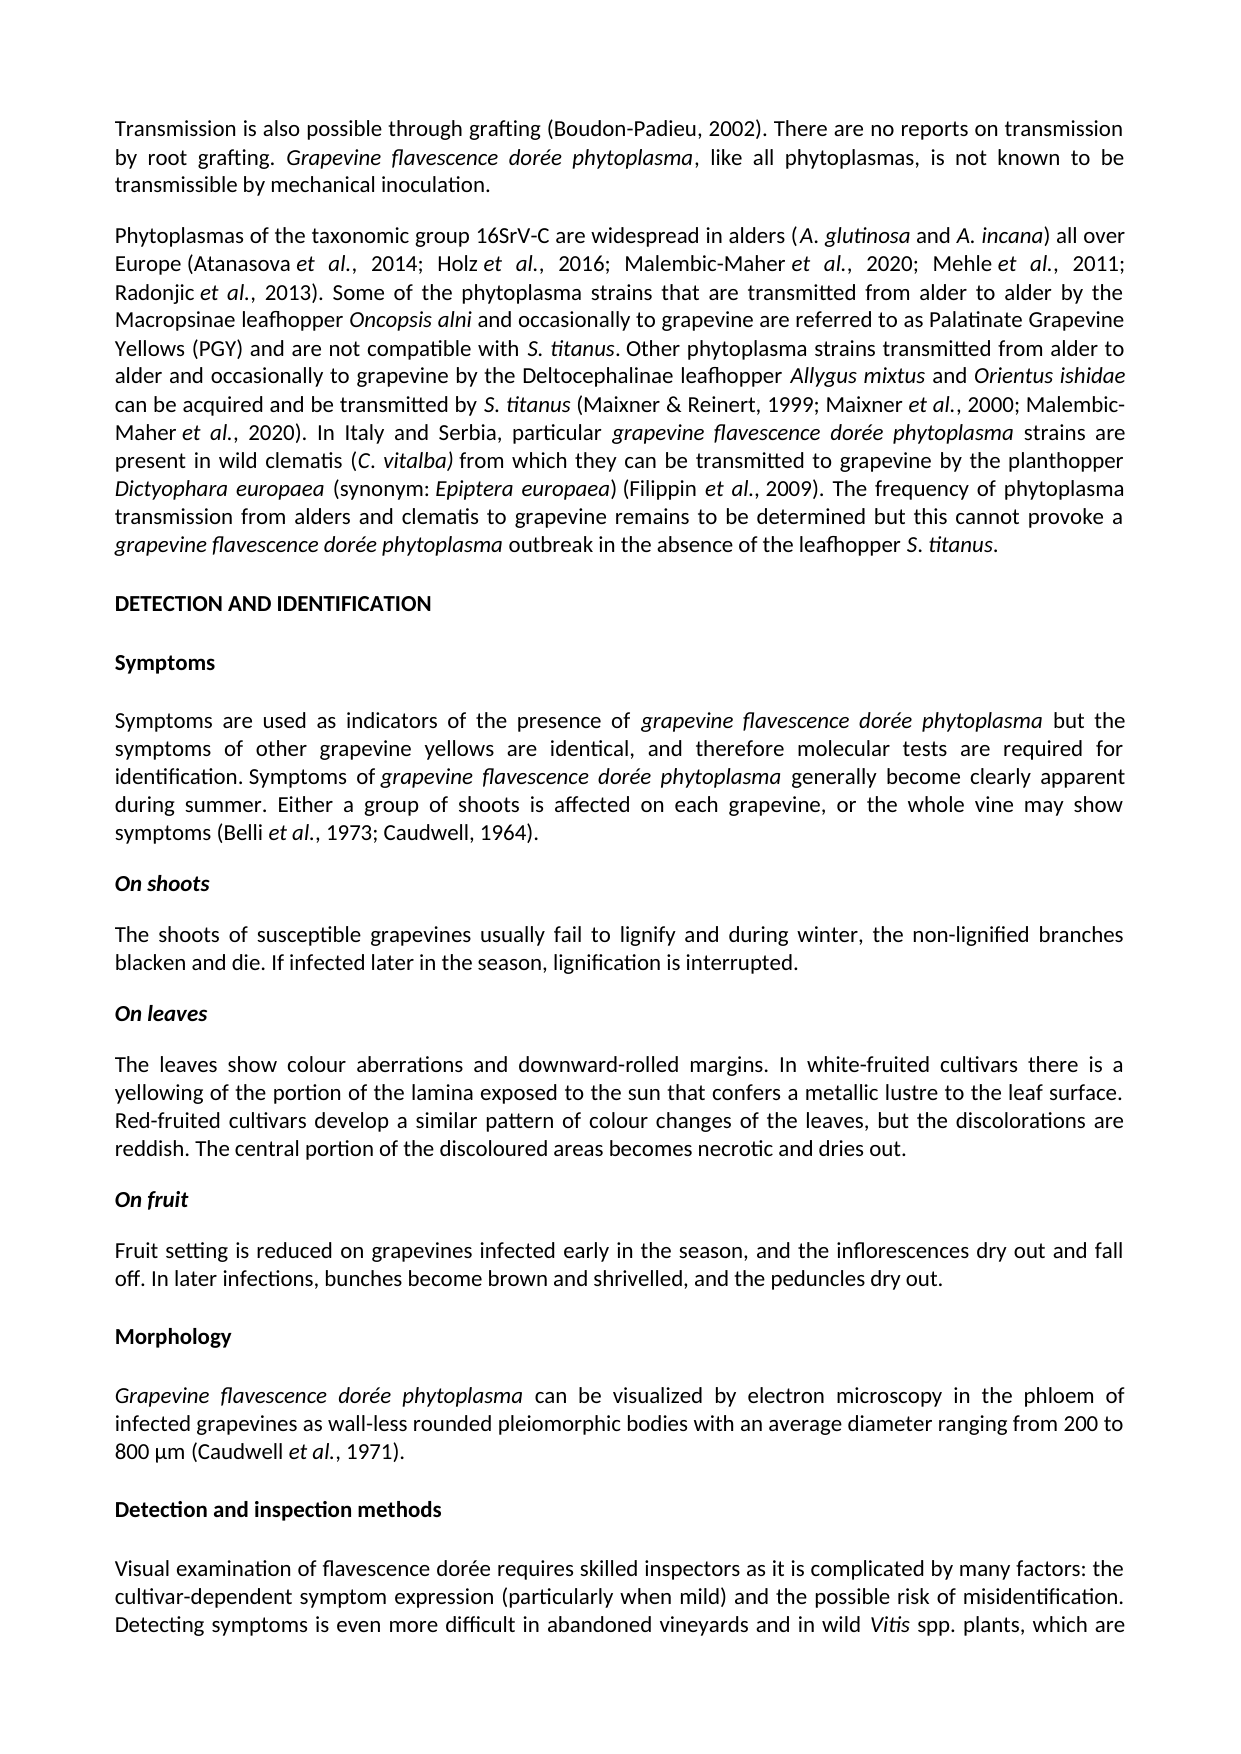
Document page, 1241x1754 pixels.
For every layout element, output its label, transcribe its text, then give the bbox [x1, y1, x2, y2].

text Morphology [114, 1322, 1126, 1351]
text The leaves show colour aberrations and downward-rolled margins. In white-fruited cultivars there is a yellowing of the portion of the lamina exposed to the sun that confers a metallic lustre to the leaf surface. Red-fruited cultivars develop a similar pattern of colour changes of the leaves, but the discolorations are reddish. The central portion of the discoloured areas becomes necrotic and dries out. [114, 1050, 1126, 1162]
text The shoots of susceptible grapevines usually fail to lignify and during winter, the non-lignified branches blacken and die. If infected later in the season, lignification is interrupted. [114, 920, 1126, 976]
text Detection and inspection methods [114, 1496, 1126, 1524]
text Fruit setting is reduced on grapevines infected early in the season, and the inflorescences dry out and fall off. In later infections, bunches become brown and shrivelled, and the peduncles dry out. [114, 1236, 1126, 1292]
text Symptoms are used as indicators of the presence of grapevine flavescence dorée phytoplasma but the symptoms of other grapevine yellows are identical, and therefore molecular tests are required for identification. Symptoms of grapevine flavescence dorée phytoplasma generally become clearly apparent during summer. Either a group of shoots is affected on each grapevine, or the whole vine may show symptoms (Belli et al., 1973; Caudwell, 1964). [114, 706, 1126, 846]
text Grapevine flavescence dorée phytoplasma can be visualized by electron microscopy in the phloem of infected grapevines as wall-less rounded pleiomorphic bodies with an average diameter ranging from 200 to 800 µm (Caudwell et al., 1971). [114, 1381, 1126, 1465]
text DETECTION AND IDENTIFICATION [114, 589, 1126, 617]
text On shoots [114, 869, 1126, 897]
text On leaves [114, 999, 1126, 1027]
text On fruit [114, 1185, 1126, 1213]
text Symptoms [114, 648, 1126, 676]
text Phytoplasmas of the taxonomic group 16SrV-C are widespread in alders (A. glutinosa and A. incana) all over Europe (Atanasova et al., 2014; Holz et al., 2016; Malembic-Maher et al., 2020; Mehle et al., 2011; Radonjic et al., 2013). Some of the phytoplasma strains that are transmitted from alder to alder by the Macropsinae leafhopper Oncopsis alni and occasionally to grapevine are referred to as Palatinate Grapevine Yellows (PGY) and are not compatible with S. titanus. Other phytoplasma strains transmitted from alder to alder and occasionally to grapevine by the Deltocephalinae leafhopper Allygus mixtus and Orientus ishidae can be acquired and be transmitted by S. titanus (Maixner & Reinert, 1999; Maixner et al., 2000; Malembic-Maher et al., 2020). In Italy and Serbia, particular grapevine flavescence dorée phytoplasma strains are present in wild clematis (C. vitalba) from which they can be transmitted to grapevine by the planthopper Dictyophara europaea (synonym: Epiptera europaea) (Filippin et al., 2009). The frequency of phytoplasma transmission from alders and clematis to grapevine remains to be determined but this cannot provoke a grapevine flavescence dorée phytoplasma outbreak in the absence of the leafhopper S. titanus. [114, 222, 1126, 558]
